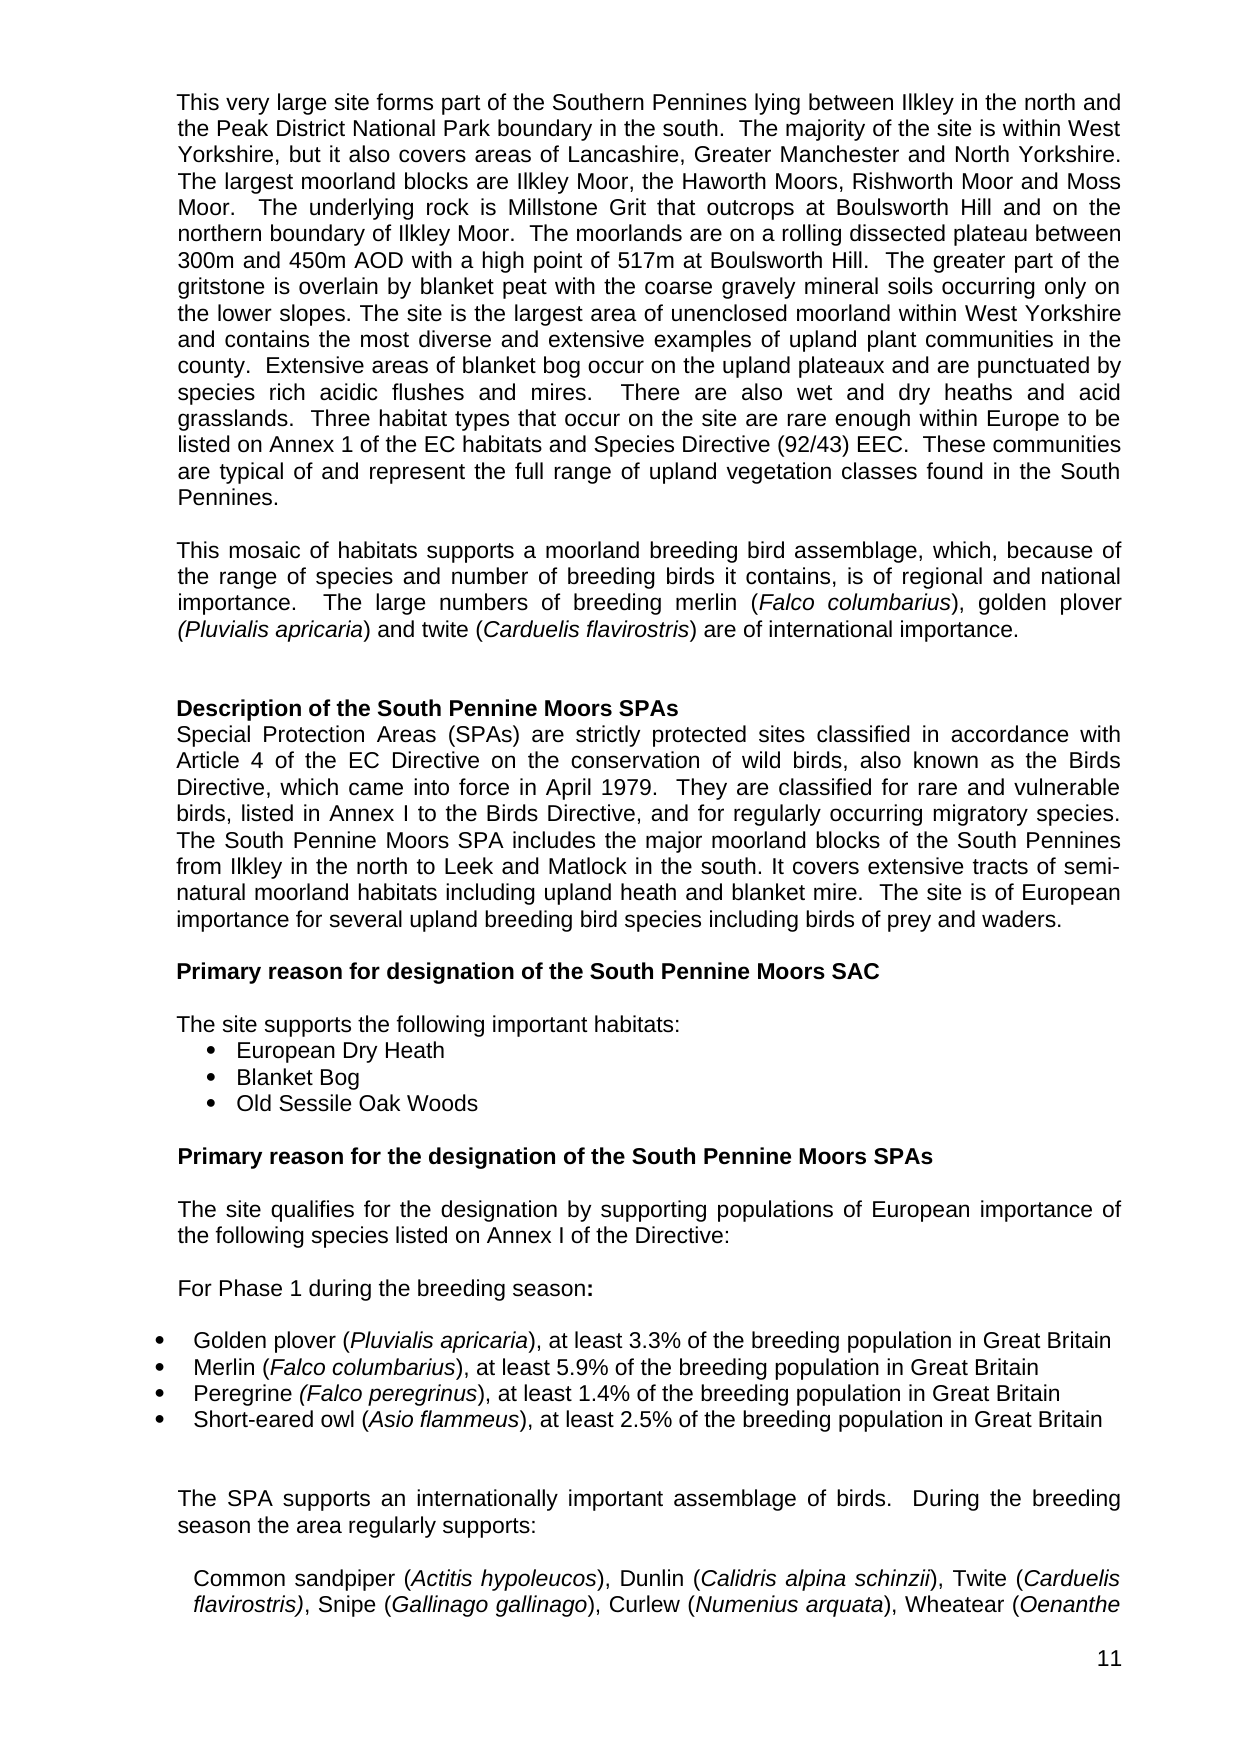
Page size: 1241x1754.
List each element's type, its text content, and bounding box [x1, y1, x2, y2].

text For Phase 1 during the breeding season: [118, 1274, 1122, 1301]
list Old Sessile Oak Woods [207, 1090, 1122, 1116]
text The site supports the following important habitats: [176, 1011, 1122, 1037]
text Primary reason for the designation of the South Pennine Moors SPAs [177, 1143, 1122, 1169]
text Description of the South Pennine Moors SPAs [118, 695, 1122, 721]
list European Dry Heath [207, 1037, 1122, 1064]
text The SPA supports an internationally important assemblage of birds. During the breeding season the area regularly supports: [177, 1485, 1122, 1538]
list Merlin (Falco columbarius), at least 5.9% of the breeding population in Great Britain [156, 1354, 1122, 1380]
text This mosaic of habitats supports a moorland breeding bird assemblage, which, because of the range of species and number of breeding birds it contains, is of regional and national importance. The large numbers of breeding merlin (Falco columbarius), golden plover (Pluvialis apricaria) and twite (Carduelis flavirostris) are of international importance. [176, 537, 1122, 642]
list Golden plover (Pluvialis apricaria), at least 3.3% of the breeding population in Great Britain [156, 1327, 1122, 1354]
text The site qualifies for the designation by supporting populations of European importance of the following species listed on Annex I of the Directive: [177, 1196, 1122, 1248]
text Special Protection Areas (SPAs) are strictly protected sites classified in accordance with Article 4 of the EC Directive on the conservation of wild birds, also known as the Birds Directive, which came into force in April 1979. They are classified for rare and vulnerable birds, listed in Annex I to the Birds Directive, and for regularly occurring migratory species. The South Pennine Moors SPA includes the major moorland blocks of the South Pennines from Ilkley in the north to Leek and Matlock in the south. It covers extensive tracts of semi-natural moorland habitats including upland heath and blanket mire. The site is of European importance for several upland breeding bird species including birds of prey and waders. [176, 721, 1122, 932]
text This very large site forms part of the Southern Pennines lying between Ilkley in the north and the Peak District National Park boundary in the south. The majority of the site is within West Yorkshire, but it also covers areas of Lancashire, Greater Manchester and North Yorkshire. The largest moorland blocks are Ilkley Moor, the Haworth Moors, Rishworth Moor and Moss Moor. The underlying rock is Millstone Grit that outcrops at Boulsworth Hill and on the northern boundary of Ilkley Moor. The moorlands are on a rolling dissected plateau between 300m and 450m AOD with a high point of 517m at Boulsworth Hill. The greater part of the gritstone is overlain by blanket peat with the coarse gravely mineral soils occurring only on the lower slopes. The site is the largest area of unenclosed moorland within West Yorkshire and contains the most diverse and extensive examples of upland plant communities in the county. Extensive areas of blanket bog occur on the upland plateaux and are punctuated by species rich acidic flushes and mires. There are also wet and dry heaths and acid grasslands. Three habitat types that occur on the site are rare enough within Europe to be listed on Annex 1 of the EC habitats and Species Directive (92/43) EEC. These communities are typical of and represent the full range of upland vegetation classes found in the South Pennines. [176, 89, 1122, 510]
list Peregrine (Falco peregrinus), at least 1.4% of the breeding population in Great Britain [156, 1380, 1122, 1406]
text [193, 1564, 1122, 1617]
text Primary reason for designation of the South Pennine Moors SAC [176, 958, 1122, 985]
list Short-eared owl (Asio flammeus), at least 2.5% of the breeding population in Great Britain [156, 1406, 1122, 1433]
list Blanket Bog [207, 1064, 1122, 1090]
